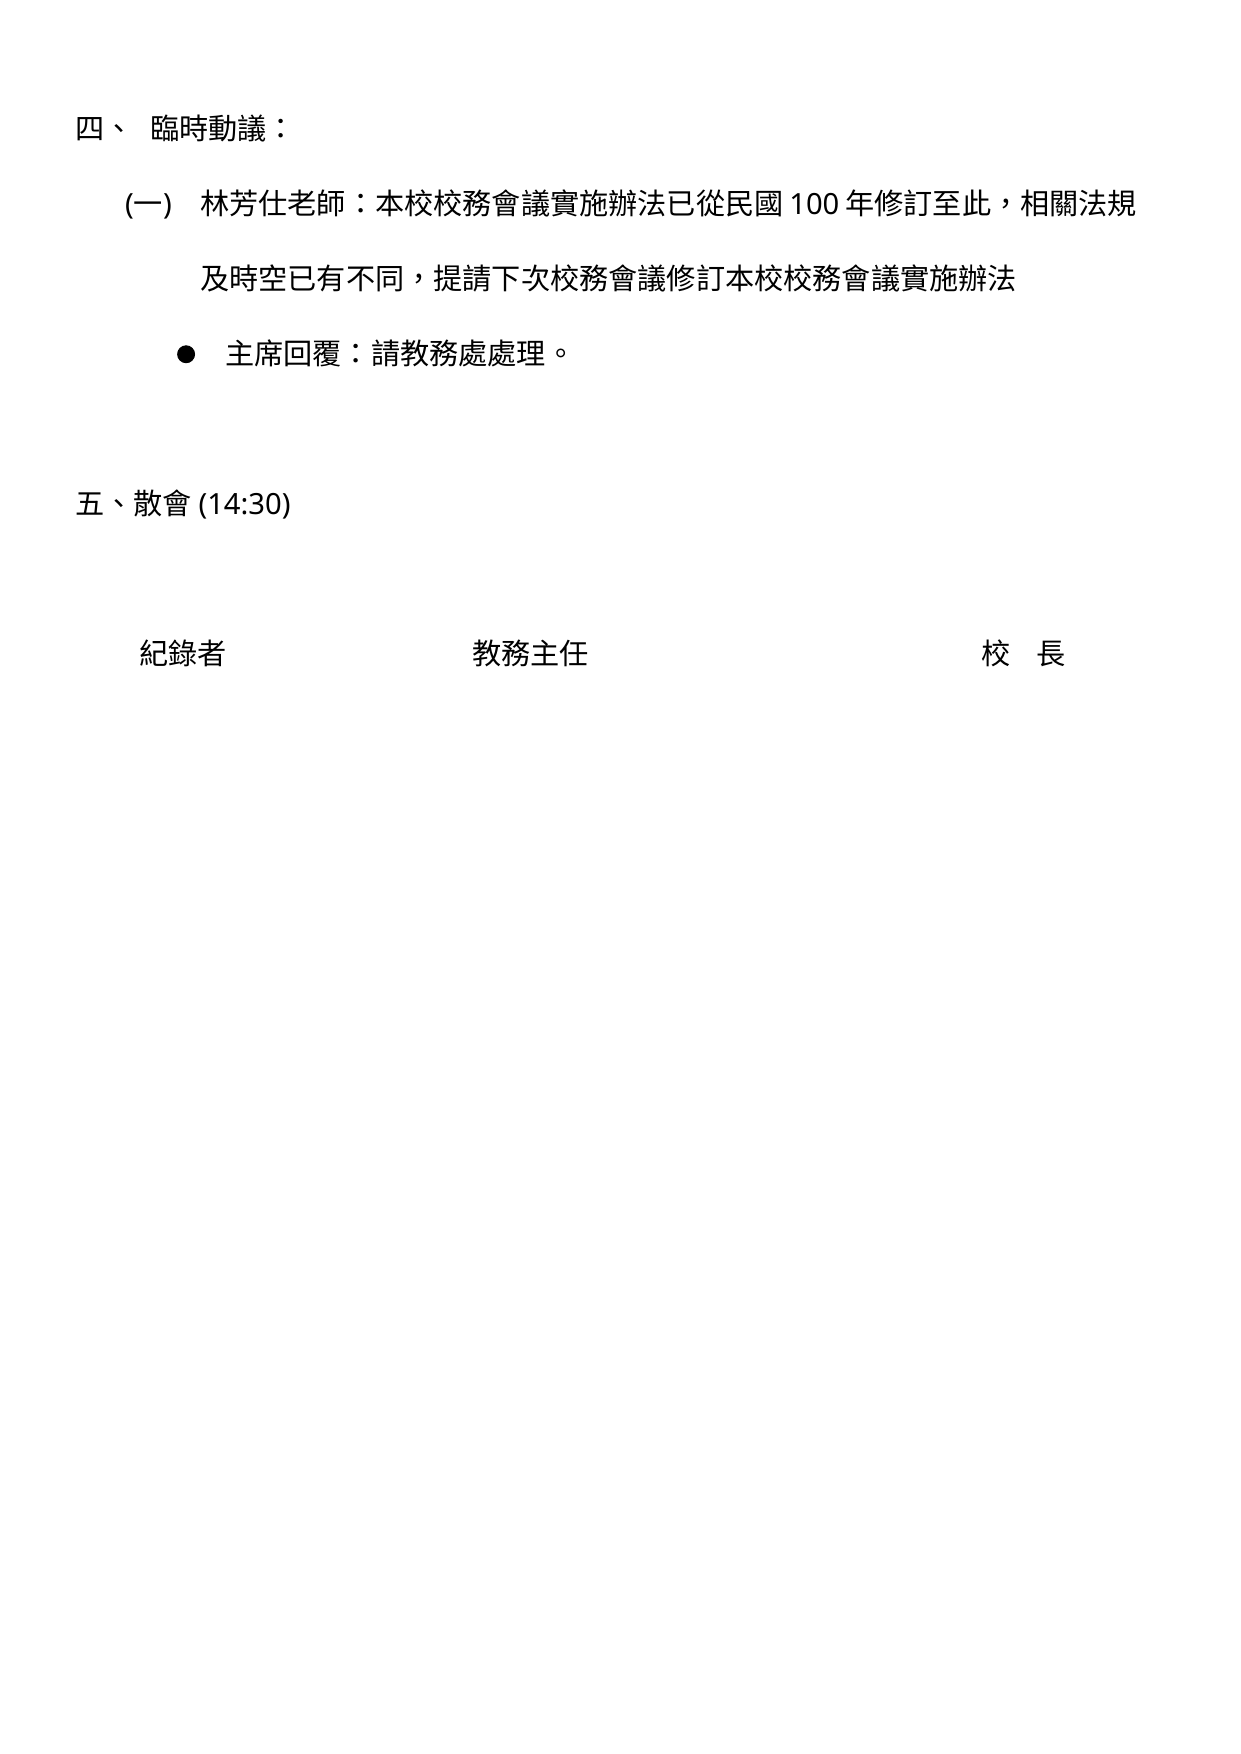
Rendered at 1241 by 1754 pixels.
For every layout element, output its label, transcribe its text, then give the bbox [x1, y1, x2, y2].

list 主席回覆：請教務處處理。 [175, 314, 1165, 389]
table_header 紀錄者 [75, 615, 438, 689]
table_header 教務主任 [438, 615, 801, 689]
text 五、散會 (14:30) [75, 464, 1165, 539]
table_header 校 長 [801, 615, 1164, 689]
list 林芳仕老師：本校校務會議實施辦法已從民國100年修訂至此，相關法規及時空已有不同，提請下次校務會議修訂本校校務會議實施辦法 [125, 164, 1165, 314]
list 臨時動議： [75, 89, 1165, 164]
